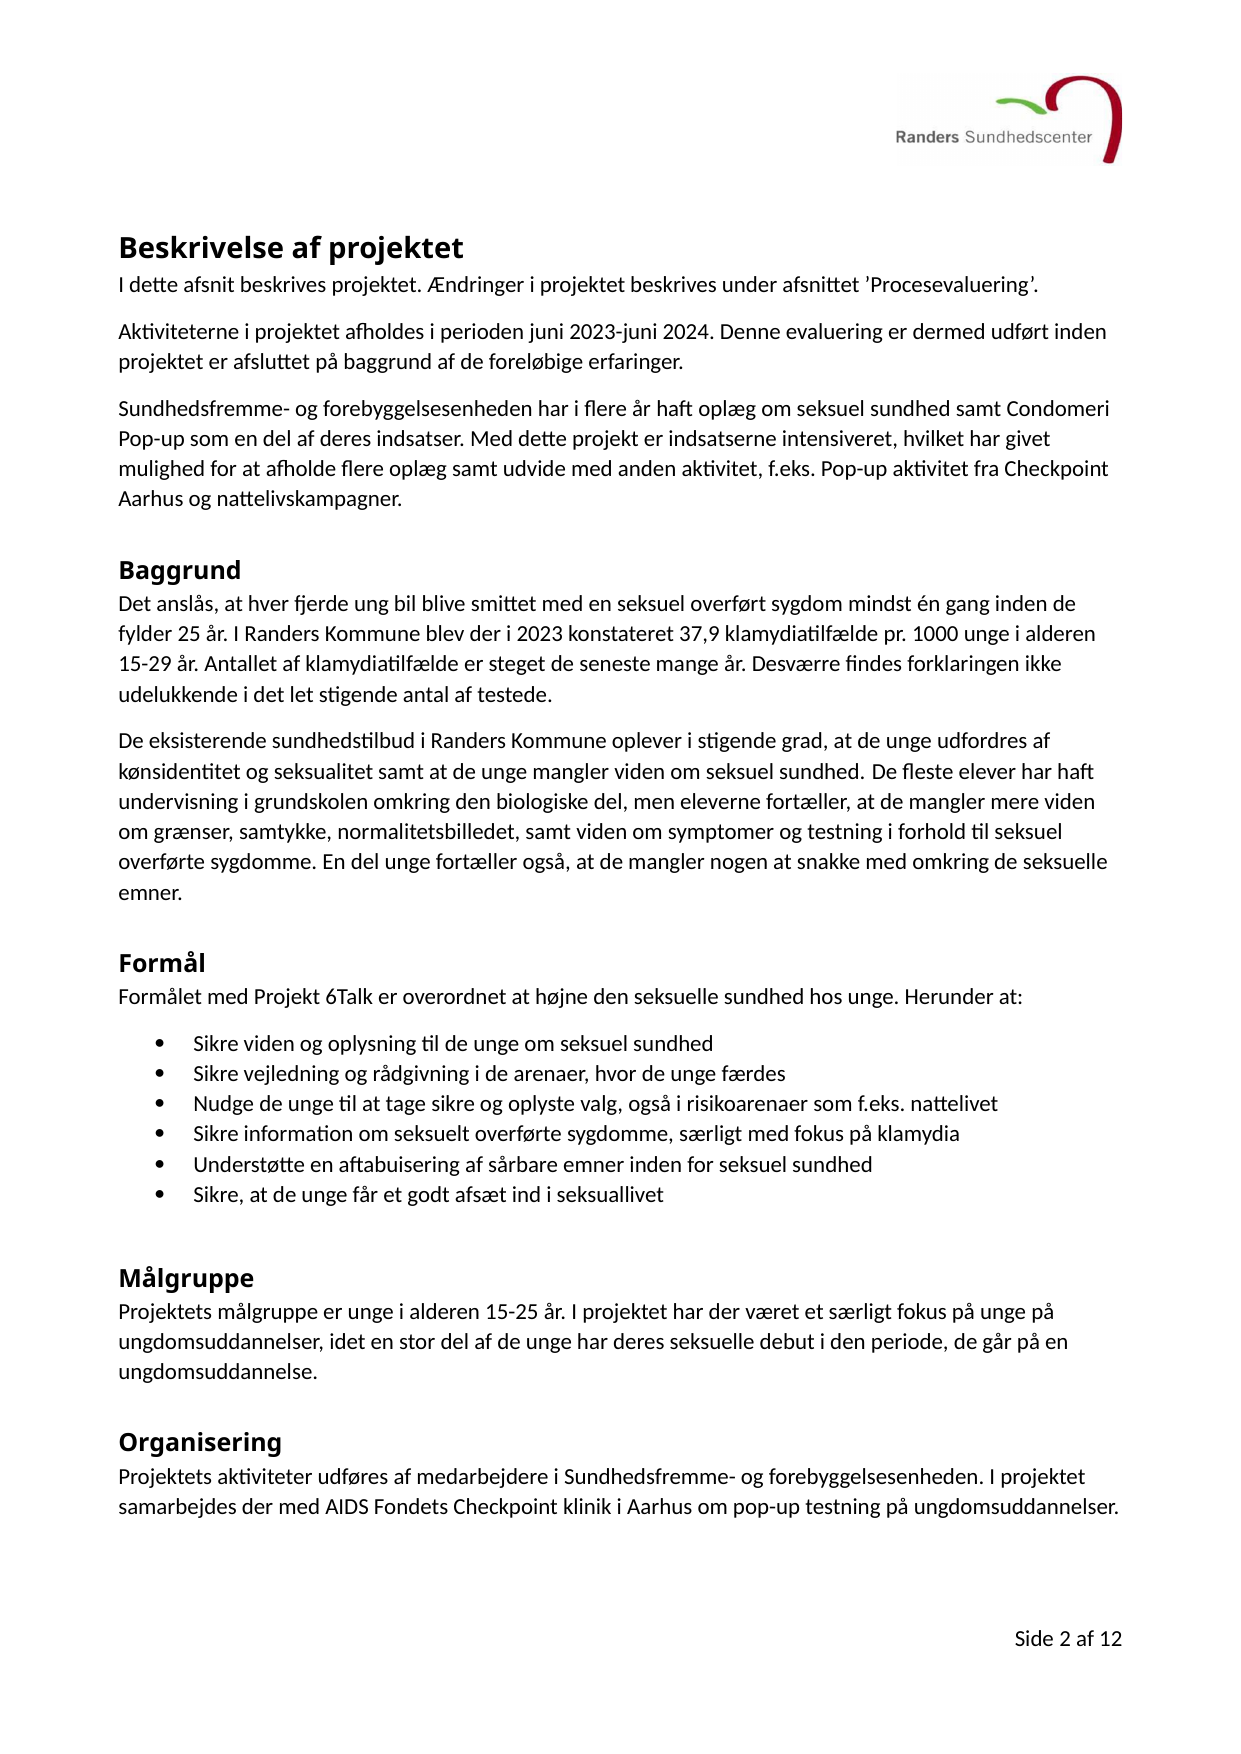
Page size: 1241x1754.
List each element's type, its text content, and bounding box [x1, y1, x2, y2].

picture [896, 73, 1123, 166]
list Nudge de unge til at tage sikre og oplyste valg, også i risikoarenaer som f.eks. nattelivet [156, 1089, 1122, 1117]
subtitle Målgruppe [118, 1260, 1122, 1294]
list Sikre information om seksuelt overførte sygdomme, særligt med fokus på klamydia [156, 1119, 1122, 1148]
text I dette afsnit beskrives projektet. Ændringer i projektet beskrives under afsnittet ’Procesevaluering’. [118, 270, 1122, 298]
text Projektets målgruppe er unge i alderen 15-25 år. I projektet har der været et særligt fokus på unge på ungdomsuddannelser, idet en stor del af de unge har deres seksuelle debut i den periode, de går på en ungdomsuddannelse. [118, 1297, 1122, 1385]
subtitle Beskrivelse af projektet [118, 227, 1122, 267]
text Projektets aktiviteter udføres af medarbejdere i Sundhedsfremme- og forebyggelsesenheden. I projektet samarbejdes der med AIDS Fondets Checkpoint klinik i Aarhus om pop-up testning på ungdomsuddannelser. [118, 1462, 1122, 1520]
list Sikre viden og oplysning til de unge om seksuel sundhed [156, 1029, 1122, 1057]
text De eksisterende sundhedstilbud i Randers Kommune oplever i stigende grad, at de unge udfordres af kønsidentitet og seksualitet samt at de unge mangler viden om seksuel sundhed. De fleste elever har haft undervisning i grundskolen omkring den biologiske del, men eleverne fortæller, at de mangler mere viden om grænser, samtykke, normalitetsbilledet, samt viden om symptomer og testning i forhold til seksuel overførte sygdomme. En del unge fortæller også, at de mangler nogen at snakke med omkring de seksuelle emner. [118, 727, 1122, 906]
text Sundhedsfremme- og forebyggelsesenheden har i flere år haft oplæg om seksuel sundhed samt Condomeri Pop-up som en del af deres indsatser. Med dette projekt er indsatserne intensiveret, hvilket har givet mulighed for at afholde flere oplæg samt udvide med anden aktivitet, f.eks. Pop-up aktivitet fra Checkpoint Aarhus og nattelivskampagner. [118, 394, 1122, 513]
list Sikre vejledning og rådgivning i de arenaer, hvor de unge færdes [156, 1059, 1122, 1087]
subtitle Baggrund [118, 552, 1122, 586]
subtitle Organisering [118, 1425, 1122, 1459]
text Aktiviteterne i projektet afholdes i perioden juni 2023-juni 2024. Denne evaluering er dermed udført inden projektet er afsluttet på baggrund af de foreløbige erfaringer. [118, 317, 1122, 375]
text Formålet med Projekt 6Talk er overordnet at højne den seksuelle sundhed hos unge. Herunder at: [118, 982, 1122, 1010]
subtitle Formål [118, 945, 1122, 979]
list Understøtte en aftabuisering af sårbare emner inden for seksuel sundhed [156, 1150, 1122, 1178]
text Det anslås, at hver fjerde ung bil blive smittet med en seksuel overført sygdom mindst én gang inden de fylder 25 år. I Randers Kommune blev der i 2023 konstateret 37,9 klamydiatilfælde pr. 1000 unge i alderen 15-29 år. Antallet af klamydiatilfælde er steget de seneste mange år. Desværre findes forklaringen ikke udelukkende i det let stigende antal af testede. [118, 589, 1122, 708]
list Sikre, at de unge får et godt afsæt ind i seksuallivet [156, 1180, 1122, 1208]
